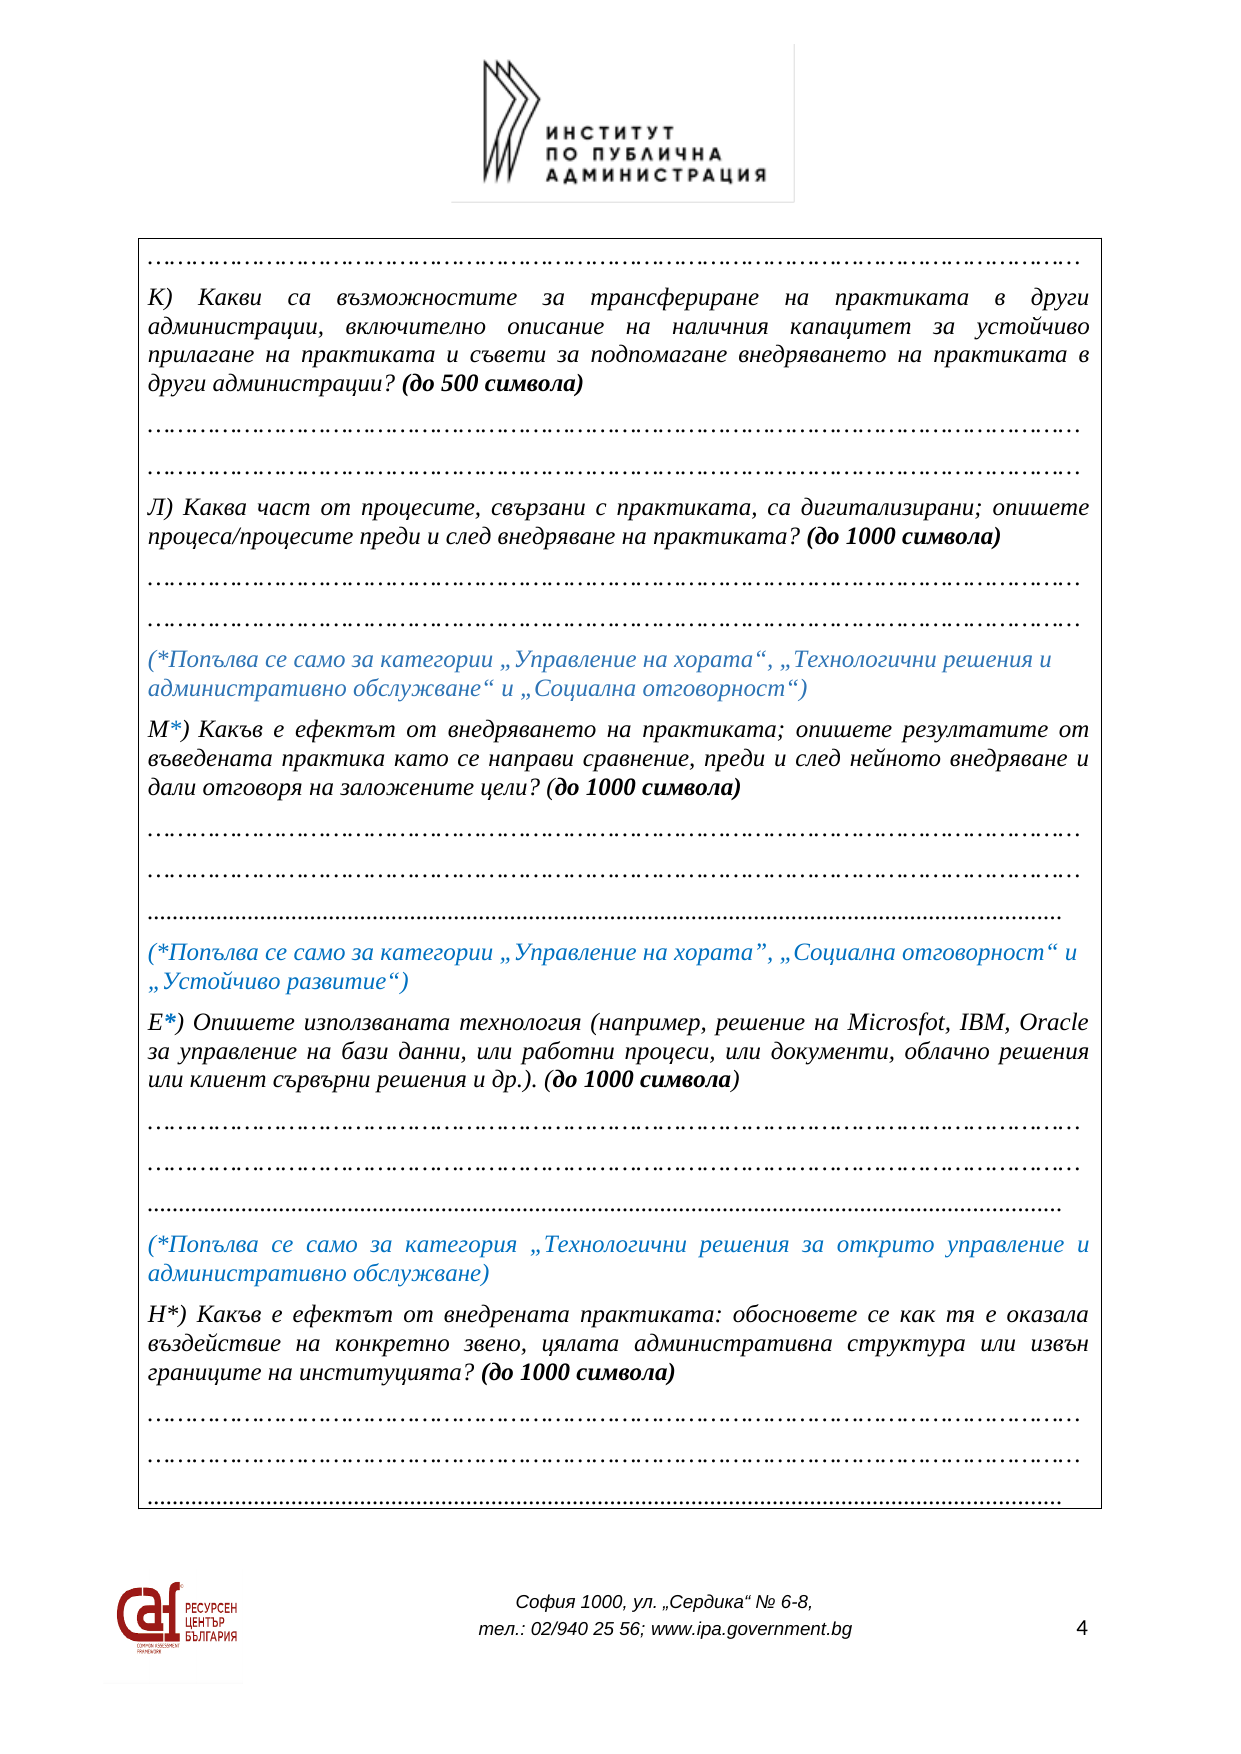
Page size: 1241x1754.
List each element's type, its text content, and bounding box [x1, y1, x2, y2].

text К) Какви са възможностите за трансфериране на практиката в други администрации, включително описание на наличния капацитет за устойчиво прилагане на практиката и съвети за подпомагане внедряването на практиката в други администрации? (до 500 символа) [139, 279, 1101, 397]
text ……………………………………………………………………………………………………………… [139, 600, 1101, 632]
text ……………………………………………………………………………………………………………… [139, 1395, 1101, 1427]
text Л) Каква част от процесите, свързани с практиката, са дигитализирани; опишете процеса/процесите преди и след внедряване на практиката? (до 1000 символа) [139, 489, 1101, 549]
text (*Попълва се само за категории „Управление на хората“, „Технологични решения и административно обслужване“ и „Социална отговорност“) [139, 641, 1101, 702]
text Е*) Опишете използваната технология (например, решение на Microsfot, IBM, Oracle за управление на бази данни, или работни процеси, или документи, облачно решения или клиент сървърни решения и др.). (до 1000 символа) [139, 1004, 1101, 1093]
text ……………………………………………………………………………………………………………… [139, 1103, 1101, 1134]
text ……………………………………………………………………………………………………………… [139, 810, 1101, 842]
text ……………………………………………………………………………………………………………… [139, 1144, 1101, 1176]
text (*Попълва се само за категории „Управление на хората”, „Социална отговорност“ и „Устойчиво развитие“) [139, 934, 1101, 994]
text ……………………………………………………………………………………………………………… [139, 1436, 1101, 1468]
text ……………………………………………………………………………………………………………… [139, 851, 1101, 883]
picture [451, 44, 795, 204]
picture [103, 1569, 243, 1684]
text Н*) Какъв е ефектът от внедрената практиката: обосновете се как тя е оказала въздействие на конкретно звено, цялата административна структура или извън границите на институцията? (до 1000 символа) [139, 1296, 1101, 1386]
text ……………………………………………………………………………………………………………… [139, 448, 1101, 479]
text (*Попълва се само за категория „Технологични решения за открито управление и административно обслужване) [139, 1226, 1101, 1287]
text ……………………………………………………………………………………………………………… [139, 406, 1101, 438]
text ……………………………………………………………………………………………………………… [139, 239, 1101, 269]
text ……………………………………………………………………………………………………………… [139, 559, 1101, 591]
text М*) Какъв е ефектът от внедряването на практиката; опишете резултатите от въведената практика като се направи сравнение, преди и след нейното внедряване и дали отговоря на заложените цели? (до 1000 символа) [139, 711, 1101, 801]
